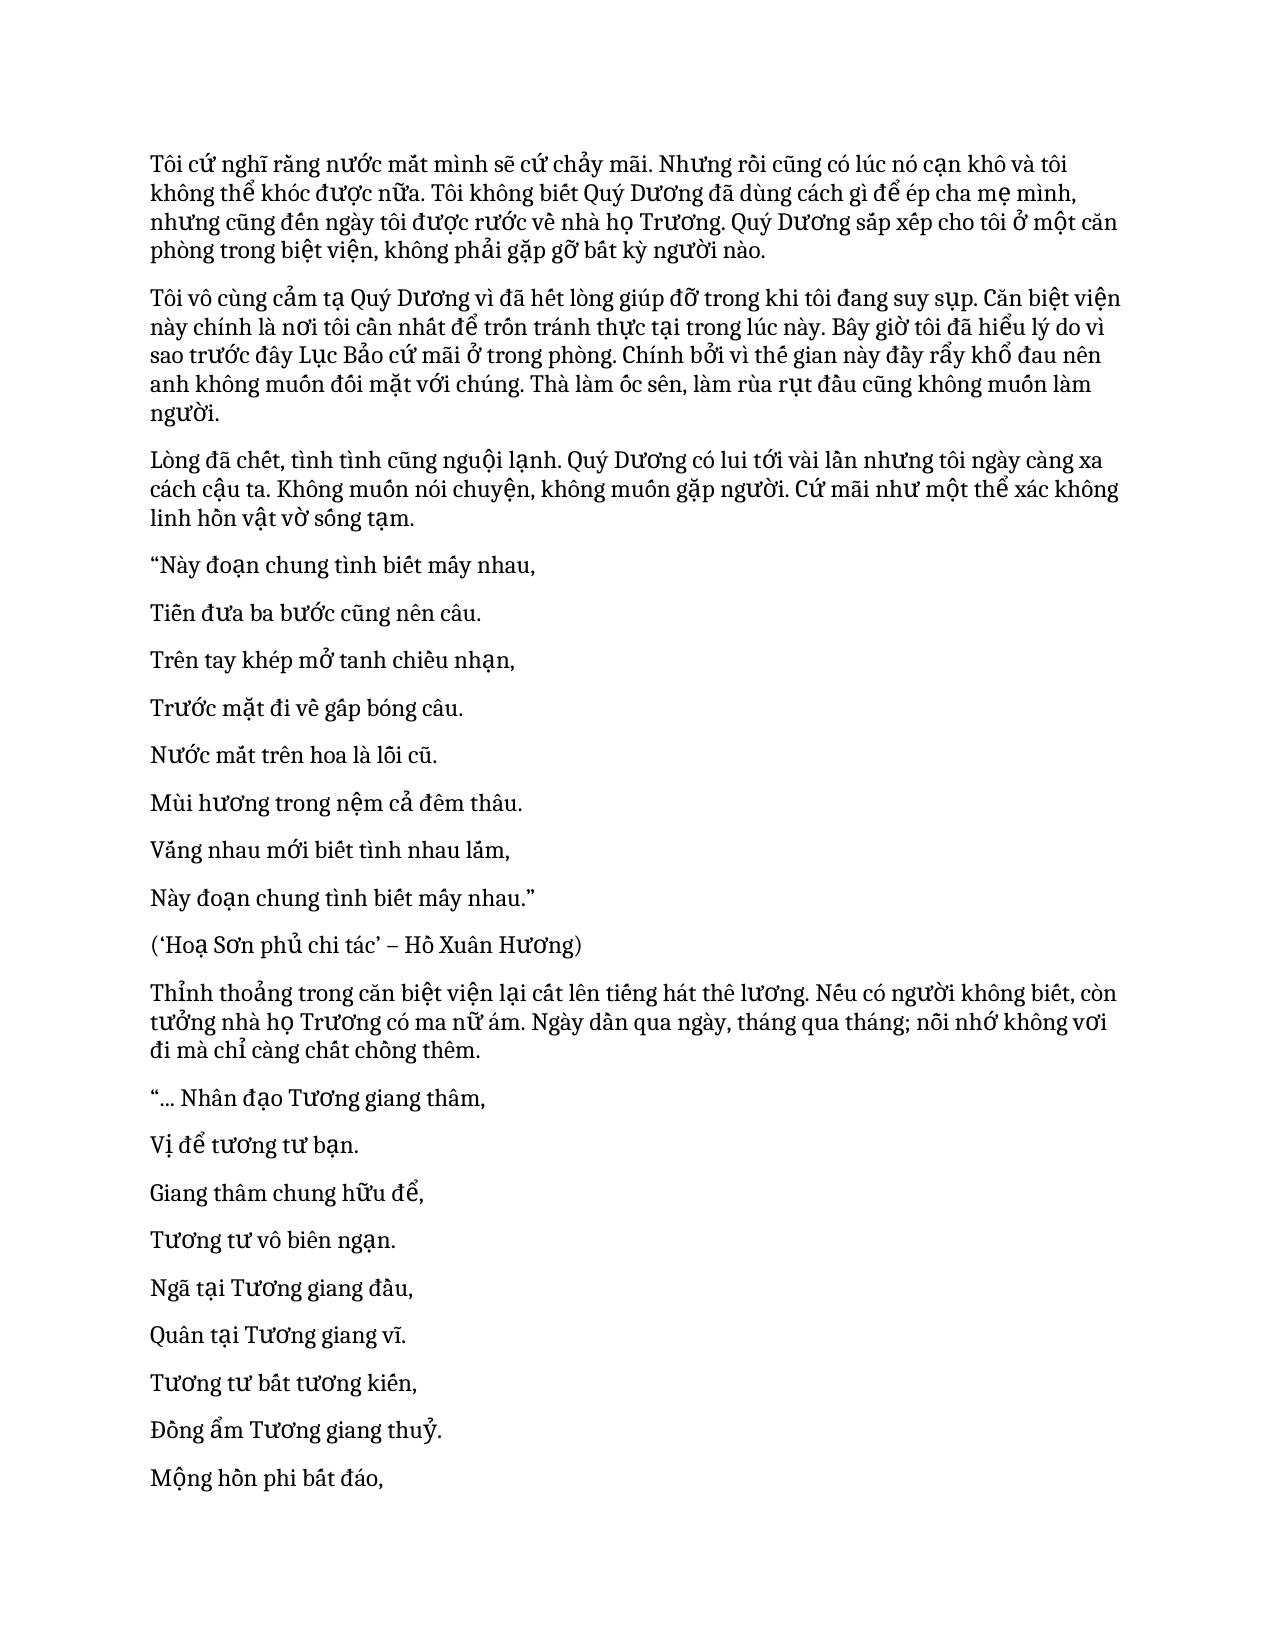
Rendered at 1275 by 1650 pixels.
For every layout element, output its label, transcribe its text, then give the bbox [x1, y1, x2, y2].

text Lòng đã chết, tình tình cũng nguội lạnh. Quý Dương có lui tới vài lần nhưng tôi ngày càng xa cách cậu ta. Không muốn nói chuyện, không muốn gặp người. Cứ mãi như một thể xác không linh hồn vật vờ sống tạm. [150, 446, 1125, 532]
text Nước mắt trên hoa là lỗi cũ. [150, 741, 1125, 770]
text Mộng hồn phi bất đáo, [150, 1464, 1125, 1492]
text Tiễn đưa ba bước cũng nên câu. [150, 599, 1125, 627]
text Đồng ẩm Tương giang thuỷ. [150, 1416, 1125, 1445]
text Này đoạn chung tình biết mấy nhau.” [150, 884, 1125, 912]
text Giang thâm chung hữu để, [150, 1179, 1125, 1207]
text Vị để tương tư bạn. [150, 1131, 1125, 1160]
text Trước mặt đi về gấp bóng câu. [150, 694, 1125, 722]
text “Này đoạn chung tình biết mấy nhau, [150, 551, 1125, 580]
text Quân tại Tương giang vĩ. [150, 1321, 1125, 1350]
text Tương tư bất tương kiến, [150, 1369, 1125, 1397]
text Mùi hương trong nệm cả đêm thâu. [150, 789, 1125, 817]
text Vắng nhau mới biết tình nhau lắm, [150, 836, 1125, 865]
text “... Nhân đạo Tương giang thâm, [150, 1084, 1125, 1112]
text Trên tay khép mở tanh chiều nhạn, [150, 646, 1125, 675]
text Thỉnh thoảng trong căn biệt viện lại cất lên tiếng hát thê lương. Nếu có người không biết, còn tưởng nhà họ Trương có ma nữ ám. Ngày dần qua ngày, tháng qua tháng; nỗi nhớ không vơi đi mà chỉ càng chất chồng thêm. [150, 979, 1125, 1065]
text Ngã tại Tương giang đầu, [150, 1274, 1125, 1302]
text Tương tư vô biên ngạn. [150, 1226, 1125, 1255]
text (‘Hoạ Sơn phủ chi tác’ – Hồ Xuân Hương) [150, 931, 1125, 960]
text Tôi vô cùng cảm tạ Quý Dương vì đã hết lòng giúp đỡ trong khi tôi đang suy sụp. Căn biệt viện này chính là nơi tôi cần nhất để trốn tránh thực tại trong lúc này. Bây giờ tôi đã hiểu lý do vì sao trước đây Lục Bảo cứ mãi ở trong phòng. Chính bởi vì thế gian này đầy rẩy khổ đau nên anh không muốn đối mặt với chúng. Thà làm ốc sên, làm rùa rụt đầu cũng không muốn làm người. [150, 284, 1125, 427]
text Tôi cứ nghĩ rằng nước mắt mình sẽ cứ chảy mãi. Nhưng rồi cũng có lúc nó cạn khô và tôi không thể khóc được nữa. Tôi không biết Quý Dương đã dùng cách gì để ép cha mẹ mình, nhưng cũng đến ngày tôi được rước về nhà họ Trương. Quý Dương sắp xếp cho tôi ở một căn phòng trong biệt viện, không phải gặp gỡ bất kỳ người nào. [150, 150, 1125, 265]
